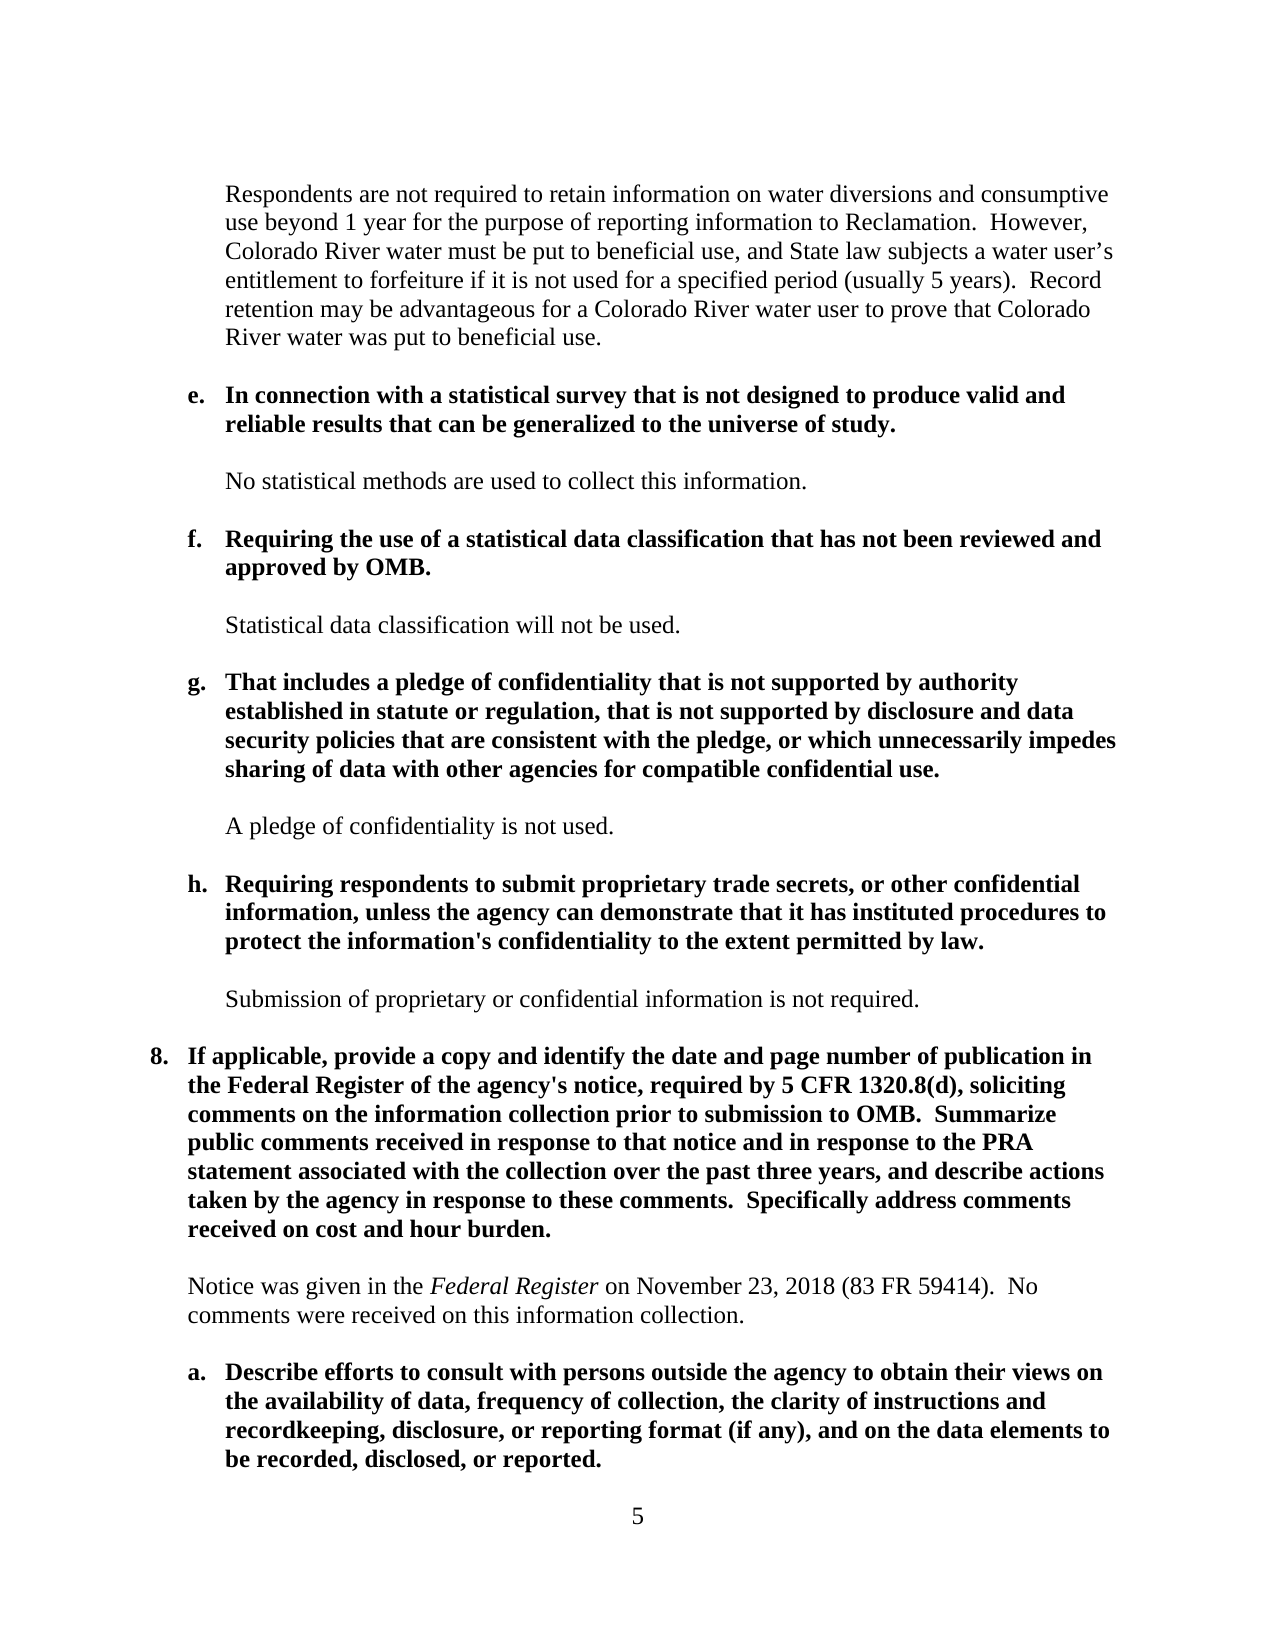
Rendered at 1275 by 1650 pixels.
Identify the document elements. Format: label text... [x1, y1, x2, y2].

text Statistical data classification will not be used. [225, 610, 1125, 639]
text No statistical methods are used to collect this information. [225, 466, 1125, 495]
text 8. If applicable, provide a copy and identify the date and page number of publication in the Federal Register of the agency's notice, required by 5 CFR 1320.8(d), soliciting comments on the information collection prior to submission to OMB. Summarize public comments received in response to that notice and in response to the PRA statement associated with the collection over the past three years, and describe actions taken by the agency in response to these comments. Specifically address comments received on cost and hour burden. [150, 1041, 1125, 1242]
text Submission of proprietary or confidential information is not required. [225, 984, 1125, 1012]
list In connection with a statistical survey that is not designed to produce valid and reliable results that can be generalized to the universe of study. [187, 380, 1125, 437]
list Describe efforts to consult with persons outside the agency to obtain their views on the availability of data, frequency of collection, the clarity of instructions and recordkeeping, disclosure, or reporting format (if any), and on the data elements to be recorded, disclosed, or reported. [187, 1357, 1125, 1472]
list Requiring the use of a statistical data classification that has not been reviewed and approved by OMB. [187, 524, 1125, 581]
text A pledge of confidentiality is not used. [225, 811, 1125, 840]
text Respondents are not required to retain information on water diversions and consumptive use beyond 1 year for the purpose of reporting information to Reclamation. However, Colorado River water must be put to beneficial use, and State law subjects a water user’s entitlement to forfeiture if it is not used for a specified period (usually 5 years). Record retention may be advantageous for a Colorado River water user to prove that Colorado River water was put to beneficial use. [225, 179, 1125, 351]
list That includes a pledge of confidentiality that is not supported by authority established in statute or regulation, that is not supported by disclosure and data security policies that are consistent with the pledge, or which unnecessarily impedes sharing of data with other agencies for compatible confidential use. [187, 667, 1125, 782]
text Notice was given in the Federal Register on November 23, 2018 (83 FR 59414). No comments were received on this information collection. [187, 1271, 1125, 1329]
list Requiring respondents to submit proprietary trade secrets, or other confidential information, unless the agency can demonstrate that it has instituted procedures to protect the information's confidentiality to the extent permitted by law. [187, 869, 1125, 955]
